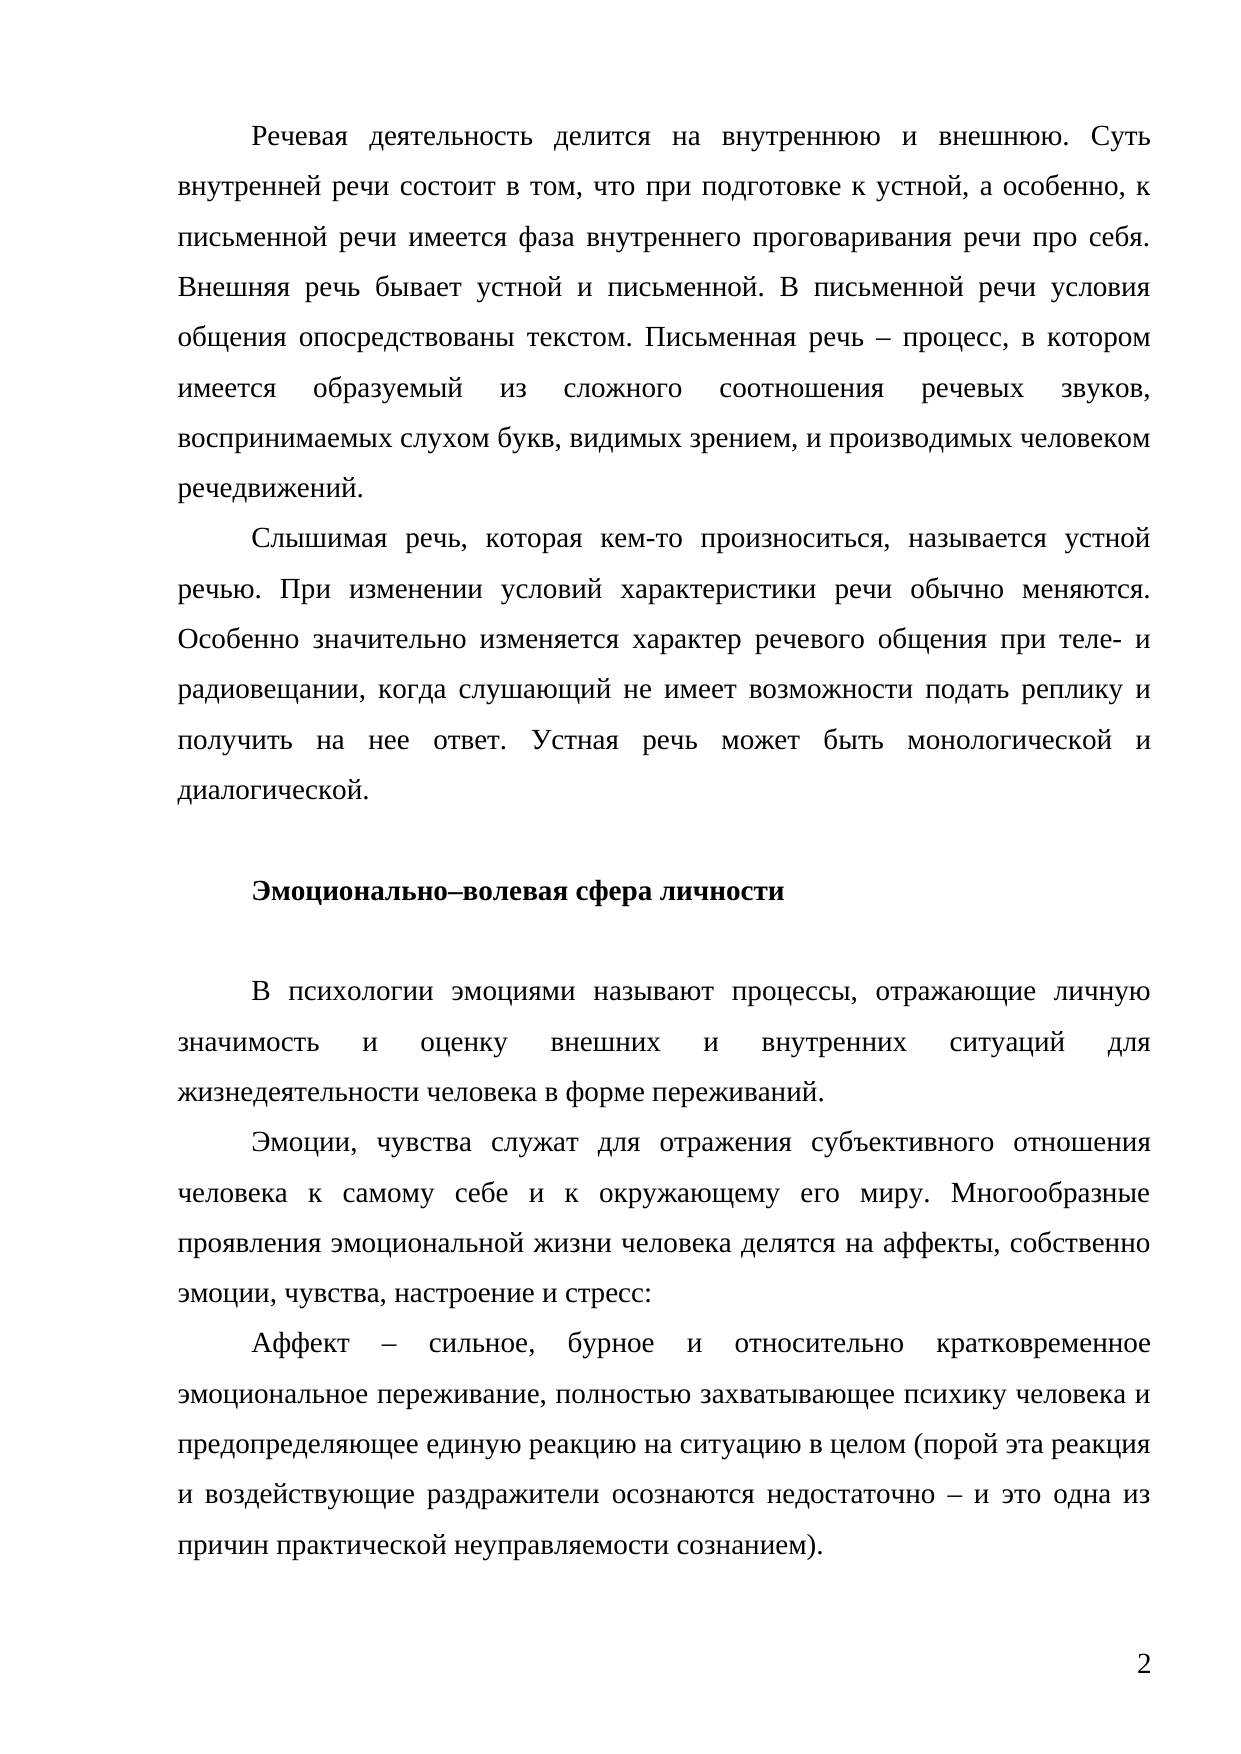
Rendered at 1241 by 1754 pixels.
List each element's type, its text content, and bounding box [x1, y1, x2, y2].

text Слышимая речь, которая кем-то произноситься, называется устной речью. При изменении условий характеристики речи обычно меняются. Особенно значительно изменяется характер речевого общения при теле- и радиовещании, когда слушающий не имеет возможности подать реплику и получить на нее ответ. Устная речь может быть монологической и диалогической. [177, 521, 1152, 806]
text Речевая деятельность делится на внутреннюю и внешнюю. Суть внутренней речи состоит в том, что при подготовке к устной, а особенно, к письменной речи имеется фаза внутреннего проговаривания речи про себя. Внешняя речь бывает устной и письменной. В письменной речи условия общения опосредствованы текстом. Письменная речь – процесс, в котором имеется образуемый из сложного соотношения речевых звуков, воспринимаемых слухом букв, видимых зрением, и производимых человеком речедвижений. [177, 118, 1152, 504]
text Аффект – сильное, бурное и относительно кратковременное эмоциональное переживание, полностью захватывающее психику человека и предопределяющее единую реакцию на ситуацию в целом (порой эта реакция и воздействующие раздражители осознаются недостаточно – и это одна из причин практической неуправляемости сознанием). [177, 1326, 1152, 1560]
text Эмоционально–волевая сфера личности [177, 873, 1152, 906]
text Эмоции, чувства служат для отражения субъективного отношения человека к самому себе и к окружающему его миру. Многообразные проявления эмоциональной жизни человека делятся на аффекты, собственно эмоции, чувства, настроение и стресс: [177, 1124, 1152, 1309]
text В психологии эмоциями называют процессы, отражающие личную значимость и оценку внешних и внутренних ситуаций для жизнедеятельности человека в форме переживаний. [177, 973, 1152, 1108]
